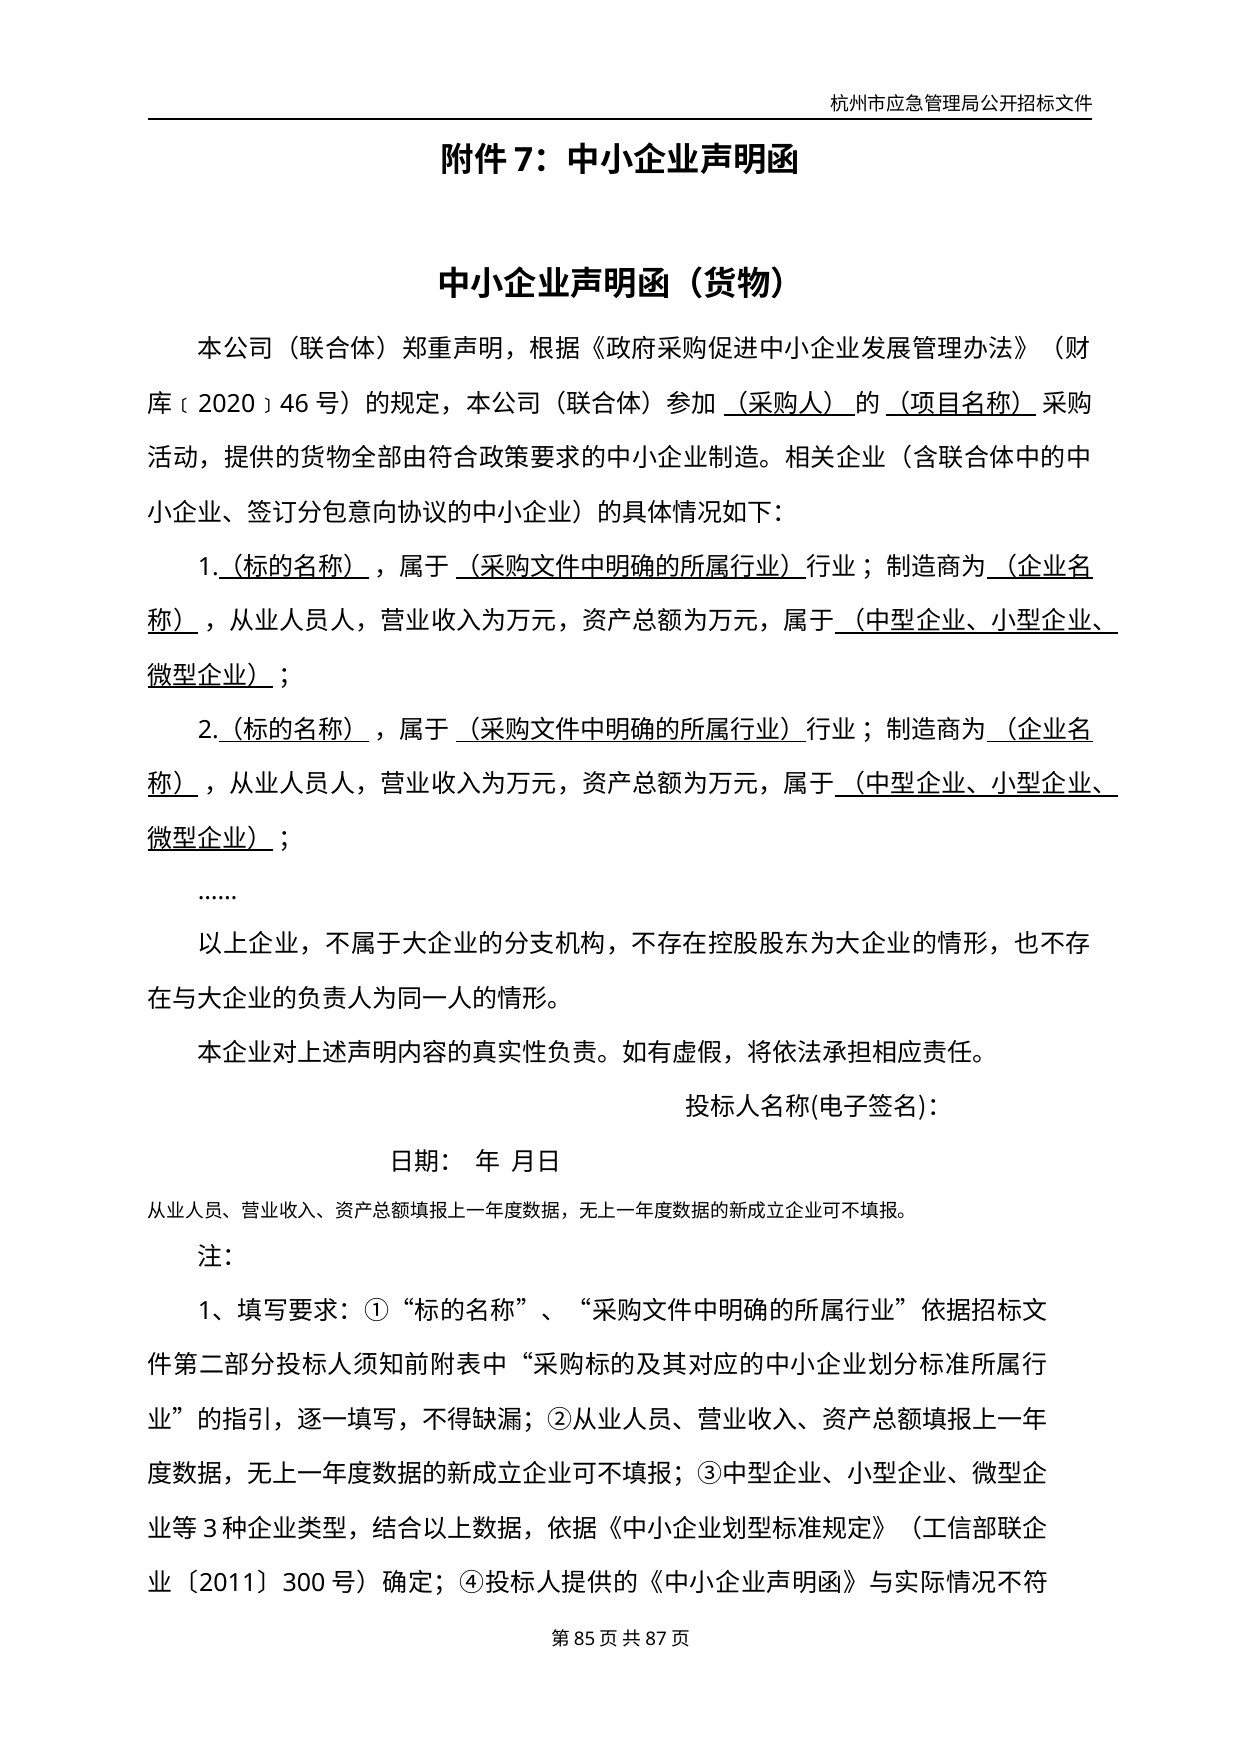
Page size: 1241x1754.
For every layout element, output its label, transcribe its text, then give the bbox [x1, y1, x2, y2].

text 附件7：中小企业声明函 [148, 133, 1092, 181]
text 以上企业，不属于大企业的分支机构，不存在控股股东为大企业的情形，也不存在与大企业的负责人为同一人的情形。 [148, 924, 1092, 1014]
text 日期： 年 月日 [148, 1141, 1092, 1177]
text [148, 1291, 1049, 1599]
text 投标人名称(电子签名)： [148, 1087, 1092, 1123]
text 从业人员、营业收入、资产总额填报上一年度数据，无上一年度数据的新成立企业可不填报。 [148, 1196, 1092, 1223]
text 1.（标的名称） ，属于 （采购文件中明确的所属行业）行业 ；制造商为 （企业名称） ，从业人员人，营业收入为万元，资产总额为万元，属于 （中型企业、小型企业、微型企业） ； [148, 546, 1092, 691]
text 本公司（联合体）郑重声明，根据《政府采购促进中小企业发展管理办法》（财库﹝2020﹞46 号）的规定，本公司（联合体）参加 （采购人） 的 （项目名称） 采购活动，提供的货物全部由符合政策要求的中小企业制造。相关企业（含联合体中的中小企业、签订分包意向协议的中小企业）的具体情况如下： [148, 329, 1092, 528]
text 本企业对上述声明内容的真实性负责。如有虚假，将依法承担相应责任。 [148, 1032, 1092, 1069]
text …… [148, 873, 1092, 907]
text 2.（标的名称） ，属于 （采购文件中明确的所属行业）行业 ；制造商为 （企业名称） ，从业人员人，营业收入为万元，资产总额为万元，属于 （中型企业、小型企业、微型企业） ； [148, 709, 1092, 854]
text 中小企业声明函（货物） [148, 257, 1092, 305]
text 注： [148, 1236, 1049, 1272]
